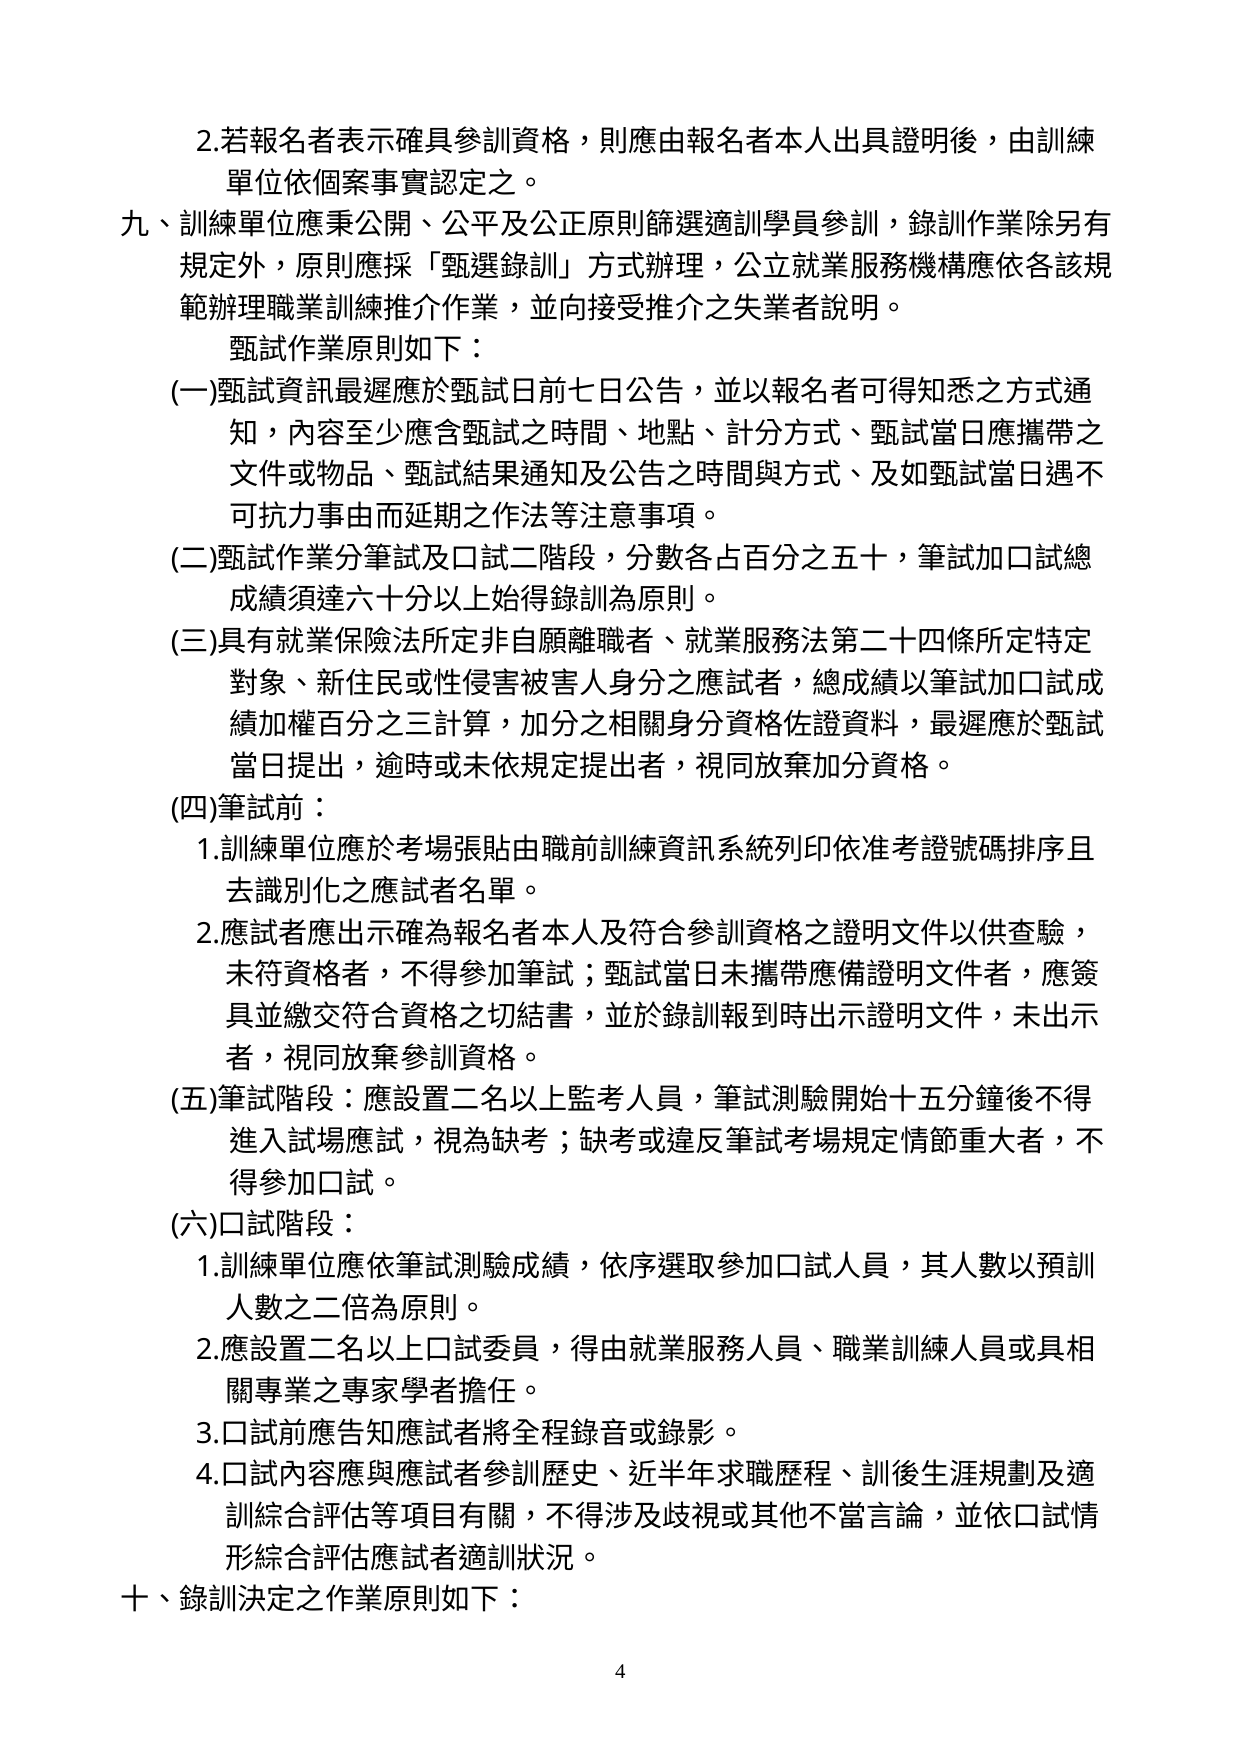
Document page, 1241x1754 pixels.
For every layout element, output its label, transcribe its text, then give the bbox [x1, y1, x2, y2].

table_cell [118, 1576, 1122, 1618]
table_cell 九、訓練單位應秉公開、公平及公正原則篩選適訓學員參訓，錄訓作業除另有規定外，原則應採「甄選錄訓」方式辦理，公立就業服務機構應依各該規範辦理職業訓練推介作業，並向接受推介之失業者說明。 甄試作業原則如下： (一)甄試資訊最遲應於甄試日前七日公告，並以報名者可得知悉之方式通知，內容至少應含甄試之時間、地點、計分方式、甄試當日應攜帶之文件或物品、甄試結果通知及公告之時間與方式、及如甄試當日遇不可抗力事由而延期之作法等注意事項。 (二)甄試作業分筆試及口試二階段，分數各占百分之五十，筆試加口試總成績須達六十分以上始得錄訓為原則。 (三)具有就業保險法所定非自願離職者、就業服務法第二十四條所定特定對象、新住民或性侵害被害人身分之應試者，總成績以筆試加口試成績加權百分之三計算，加分之相關身分資格佐證資料，最遲應於甄試當日提出，逾時或未依規定提出者，視同放棄加分資格。 (四)筆試前： 1.訓練單位應於考場張貼由職前訓練資訊系統列印依准考證號碼排序且去識別化之應試者名單。 2.應試者應出示確為報名者本人及符合參訓資格之證明文件以供查驗，未符資格者，不得參加筆試；甄試當日未攜帶應備證明文件者，應簽具並繳交符合資格之切結書，並於錄訓報到時出示證明文件，未出示者，視同放棄參訓資格。 (五)筆試階段：應設置二名以上監考人員，筆試測驗開始十五分鐘後不得進入試場應試，視為缺考；缺考或違反筆試考場規定情節重大者，不得參加口試。 (六)口試階段： 1.訓練單位應依筆試測驗成績，依序選取參加口試人員，其人數以預訓人數之二倍為原則。 2.應設置二名以上口試委員，得由就業服務人員、職業訓練人員或具相關專業之專家學者擔任。 3.口試前應告知應試者將全程錄音或錄影。 4.口試內容應與應試者參訓歷史、近半年求職歷程、訓後生涯規劃及適訓綜合評估等項目有關，不得涉及歧視或其他不當言論，並依口試情形綜合評估應試者適訓狀況。 [118, 201, 1122, 1576]
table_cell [118, 118, 1122, 201]
